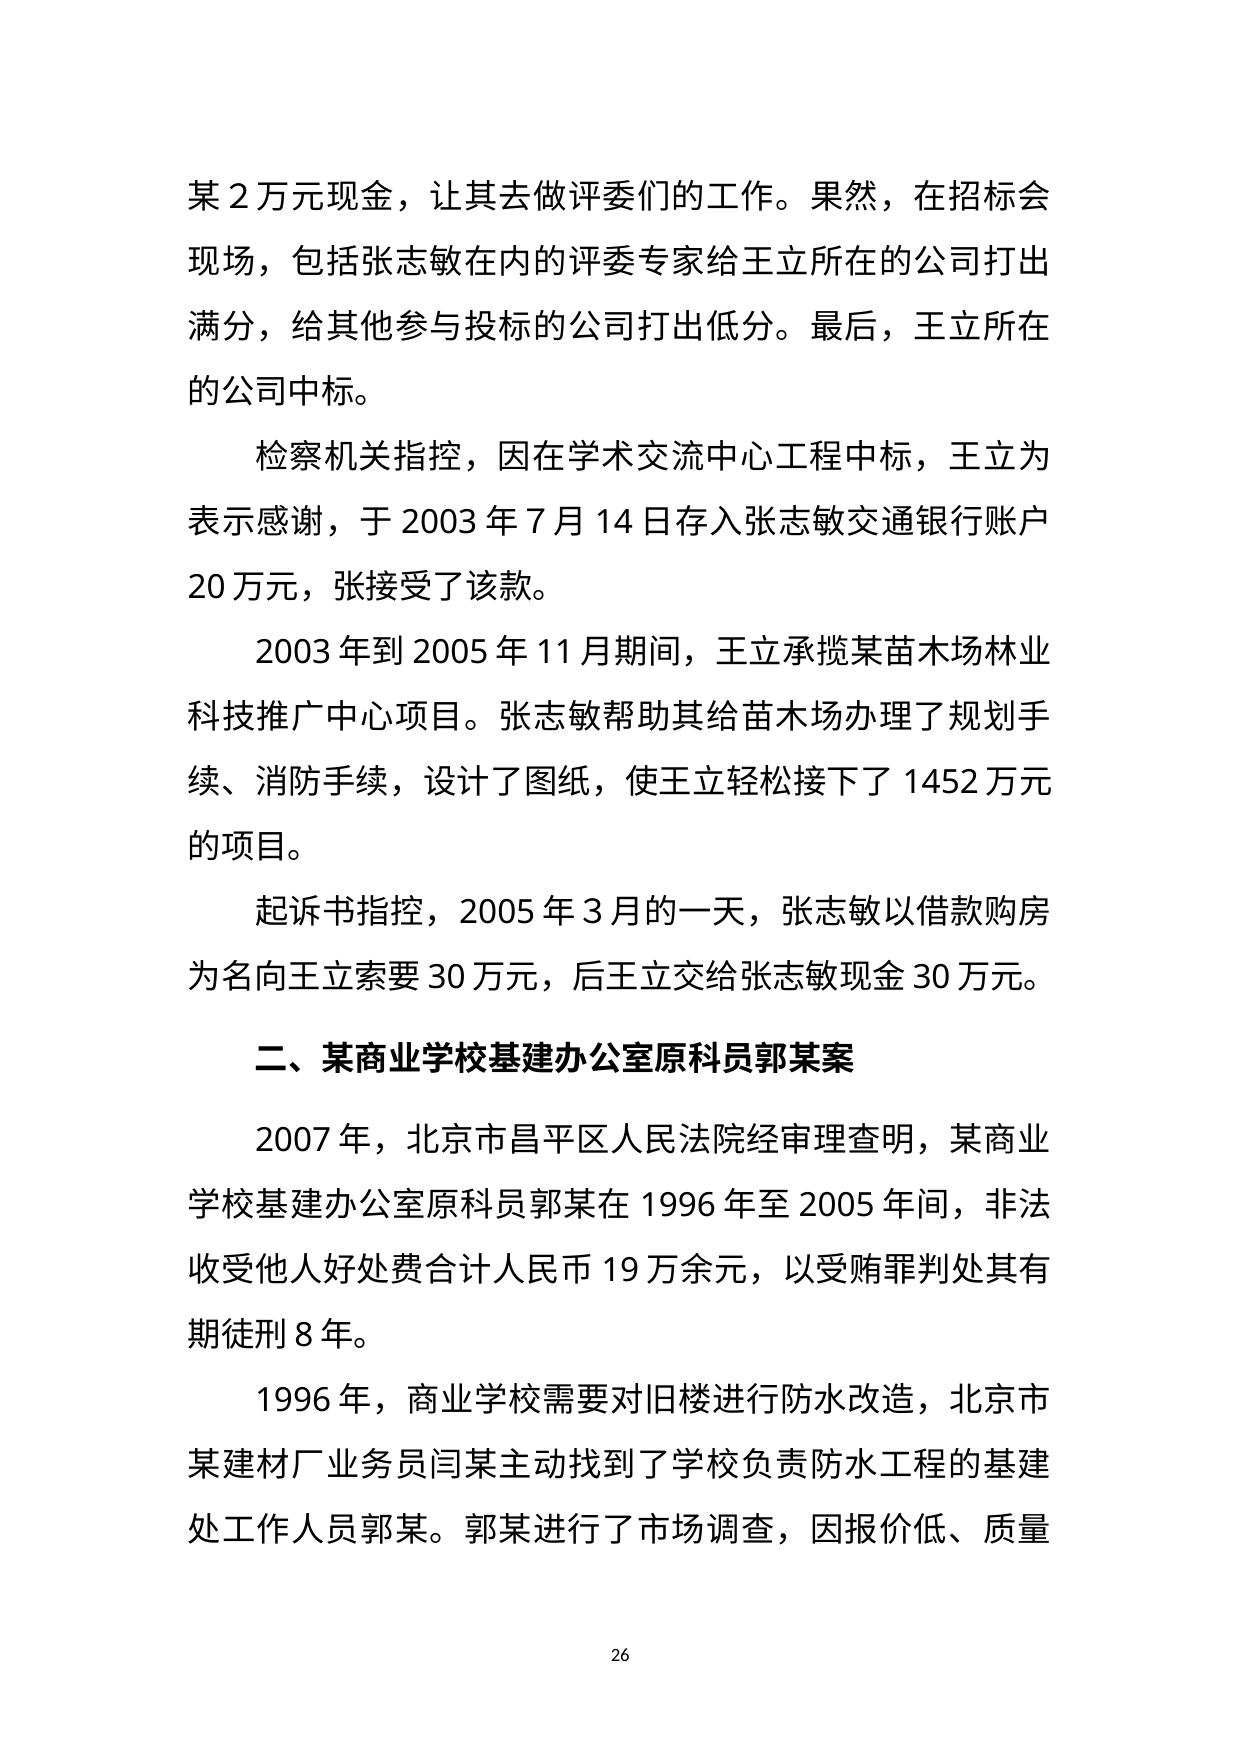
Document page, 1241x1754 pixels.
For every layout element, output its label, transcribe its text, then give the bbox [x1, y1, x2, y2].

text 2003年到2005年11月期间，王立承揽某苗木场林业科技推广中心项目。张志敏帮助其给苗木场办理了规划手续、消防手续，设计了图纸，使王立轻松接下了1452万元的项目。 [187, 617, 1053, 877]
text 检察机关指控，因在学术交流中心工程中标，王立为表示感谢，于2003年７月14日存入张志敏交通银行账户20万元，张接受了该款。 [187, 422, 1053, 617]
subtitle 二、某商业学校基建办公室原科员郭某案 [187, 1023, 1053, 1088]
text 起诉书指控，2005年３月的一天，张志敏以借款购房为名向王立索要30万元，后王立交给张志敏现金30万元。 [187, 877, 1053, 1007]
text 2007年，北京市昌平区人民法院经审理查明，某商业学校基建办公室原科员郭某在1996年至2005年间，非法收受他人好处费合计人民币19万余元，以受贿罪判处其有期徒刑8年。 [187, 1104, 1053, 1364]
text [187, 1364, 1053, 1559]
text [187, 162, 1053, 422]
